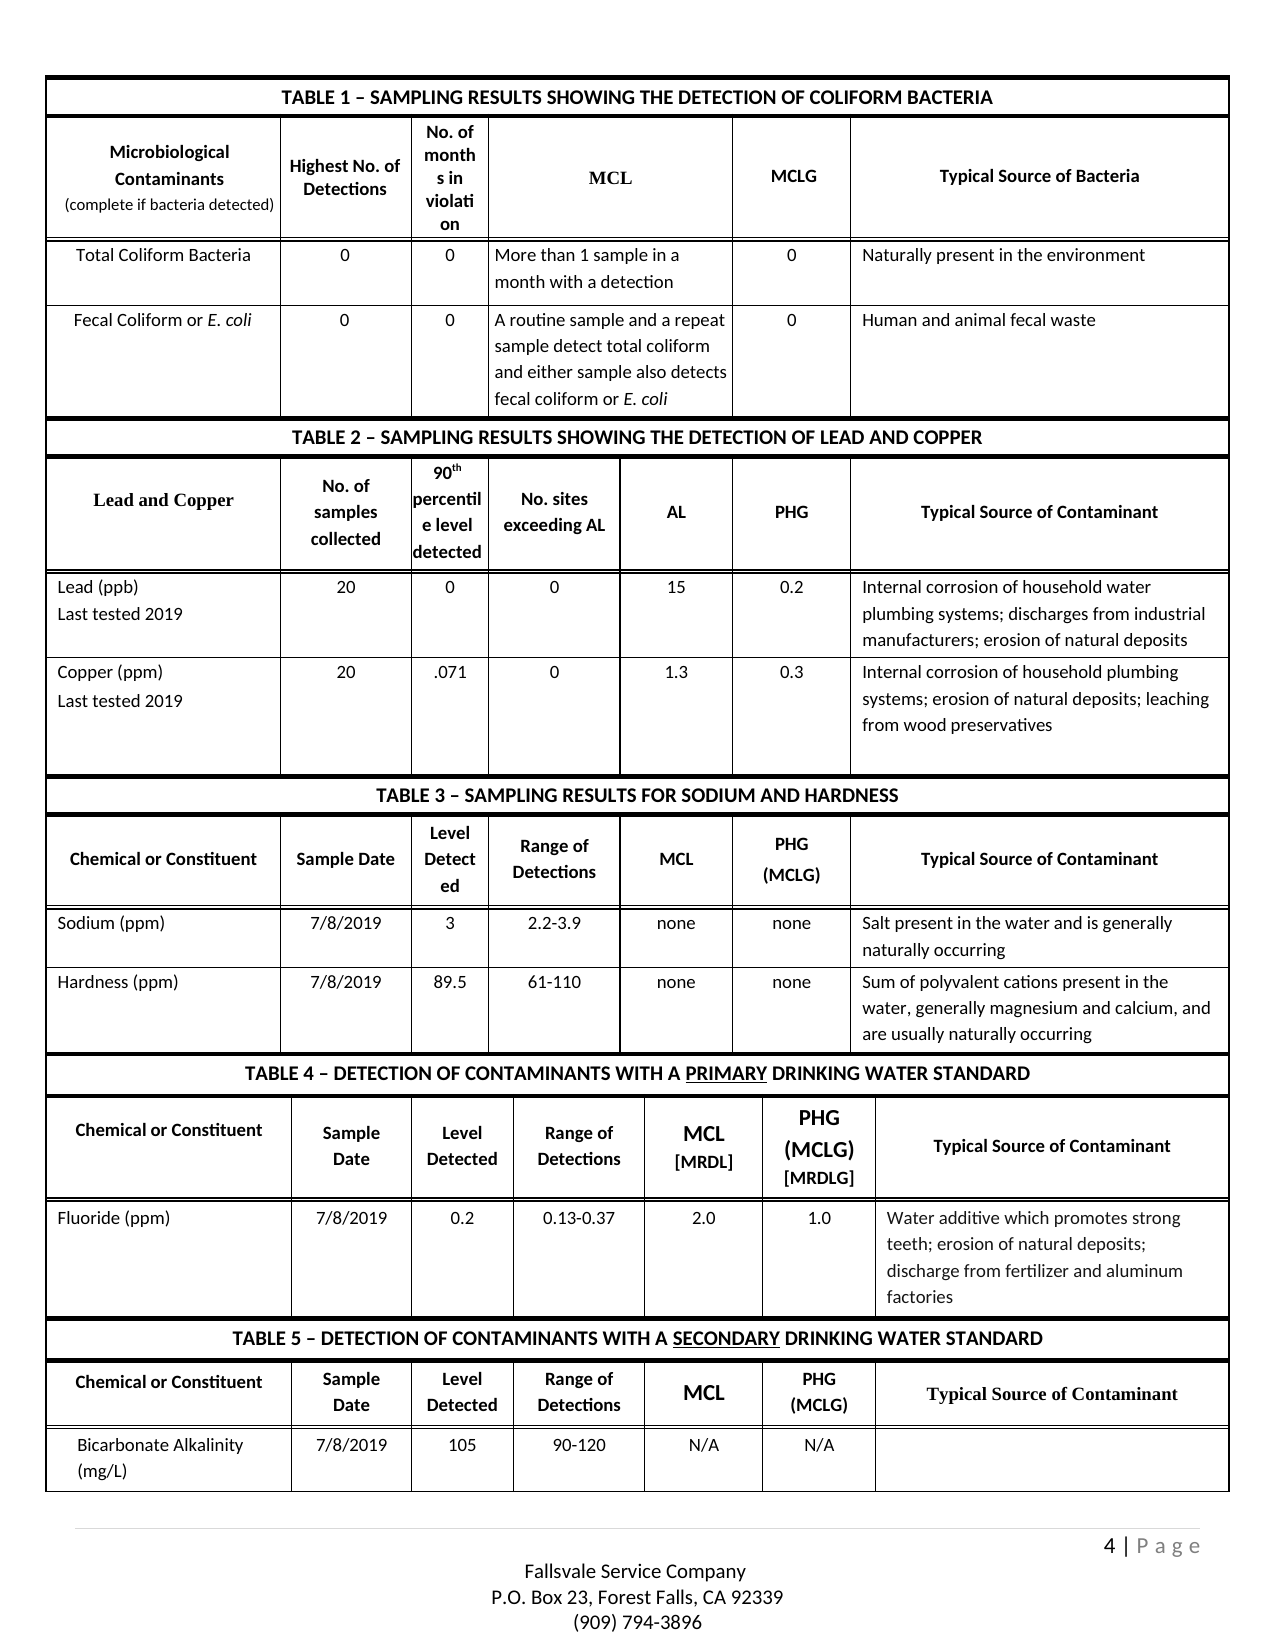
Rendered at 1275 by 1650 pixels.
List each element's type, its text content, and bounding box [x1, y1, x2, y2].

table_cell Total Coliform Bacteria [47, 242, 280, 305]
table_cell Salt present in the water and is generally naturally occurring [851, 910, 1228, 967]
table_cell Sample Date [281, 817, 411, 905]
table_cell PHG (MCLG) [MRDLG] [763, 1098, 875, 1197]
table_cell 20 [281, 658, 411, 774]
table_cell 105 [412, 1429, 513, 1491]
table_cell PHG [733, 459, 850, 569]
table_cell Chemical or Constituent [47, 817, 280, 905]
table_cell 2.2-3.9 [489, 910, 619, 967]
table_cell PHG (MCLG) [733, 817, 850, 905]
table_cell PHG (MCLG) [763, 1363, 875, 1424]
table_cell Water additive which promotes strong teeth; erosion of natural deposits; discharge from fertilizer and aluminum factories [876, 1202, 1228, 1316]
table_cell 0.2 [733, 574, 850, 657]
table_cell Sum of polyvalent cations present in the water, generally magnesium and calcium, and are usually naturally occurring [851, 968, 1228, 1051]
table_cell Highest No. of Detections [281, 118, 411, 237]
table_cell 0 [489, 658, 619, 774]
table_cell Typical Source of Contaminant [876, 1098, 1228, 1197]
table_cell none [621, 968, 732, 1051]
table_cell 0.2 [412, 1202, 513, 1316]
table_cell 0 [733, 306, 850, 416]
table_cell 61-110 [489, 968, 619, 1051]
table_cell 7/8/2019 [292, 1202, 411, 1316]
table_cell Microbiological Contaminants (complete if bacteria detected) [47, 118, 280, 237]
table_cell 0 [412, 574, 488, 657]
table_cell No. of months in violation [412, 118, 488, 237]
table_cell Level Detected [412, 817, 488, 905]
table_cell 0 [412, 242, 488, 305]
table_cell 89.5 [412, 968, 488, 1051]
table_cell 0 [281, 242, 411, 305]
table_cell 20 [281, 574, 411, 657]
table_cell Lead and Copper [47, 459, 280, 569]
table_cell 3 [412, 910, 488, 967]
table_cell none [733, 968, 850, 1051]
table_cell Table 2 – SAMPLING RESULTS SHOWING THE detection of Lead and copper [47, 421, 1228, 454]
table_cell Typical Source of Contaminant [851, 459, 1228, 569]
table_cell 0.3 [733, 658, 850, 774]
table_cell Level Detected [412, 1098, 513, 1197]
table_cell Typical Source of Contaminant [876, 1363, 1228, 1424]
table_cell Typical Source of Bacteria [851, 118, 1228, 237]
table_cell Lead (ppb) Last tested 2019 [47, 574, 280, 657]
table_cell MCL [MRDL] [645, 1098, 762, 1197]
table_cell [514, 1363, 644, 1424]
table_cell 7/8/2019 [281, 968, 411, 1051]
table_cell MCL [645, 1363, 762, 1424]
table_cell 0 [412, 306, 488, 416]
table_cell Copper (ppm) Last tested 2019 [47, 658, 280, 774]
table_cell Chemical or Constituent [47, 1098, 291, 1197]
table_cell [489, 817, 619, 905]
table_cell Level Detected [412, 1363, 513, 1424]
table_cell [876, 1429, 1228, 1491]
table_header Table 1 – SAMPLING RESULTS SHOWING the detection of coliform bacteria [47, 80, 1228, 113]
table_cell 15 [621, 574, 732, 657]
table_cell A routine sample and a repeat sample detect total coliform and either sample also detects fecal coliform or E. coli [489, 306, 732, 416]
table_cell 90-120 [514, 1429, 644, 1491]
table_cell Bicarbonate Alkalinity (mg/L) [47, 1429, 291, 1491]
table_cell 90th percentile level detected [412, 459, 488, 569]
table_cell N/A [763, 1429, 875, 1491]
table_cell 0 [733, 242, 850, 305]
table_cell 0.13-0.37 [514, 1202, 644, 1316]
table_cell none [733, 910, 850, 967]
table_cell Internal corrosion of household water plumbing systems; discharges from industrial manufacturers; erosion of natural deposits [851, 574, 1228, 657]
table_cell More than 1 sample in a month with a detection [489, 242, 732, 305]
table_cell Naturally present in the environment [851, 242, 1228, 305]
table_cell 1.3 [621, 658, 732, 774]
table_cell TAble 4 – detection of contaminants with a Primary Drinking Water Standard [47, 1056, 1228, 1094]
table_cell Fluoride (ppm) [47, 1202, 291, 1316]
table_cell Hardness (ppm) [47, 968, 280, 1051]
table_cell No. of samples collected [281, 459, 411, 569]
table_cell TAble 3 – SAMPLING RESULTS FOR sodium and hardness [47, 779, 1228, 812]
table_cell [621, 459, 732, 569]
table_cell 7/8/2019 [281, 910, 411, 967]
table_cell none [621, 910, 732, 967]
table_cell Sample Date [292, 1363, 411, 1424]
table_cell Fecal Coliform or E. coli [47, 306, 280, 416]
table_cell 1.0 [763, 1202, 875, 1316]
table_cell Internal corrosion of household plumbing systems; erosion of natural deposits; leaching from wood preservatives [851, 658, 1228, 774]
table_cell [514, 1098, 644, 1197]
table_cell Typical Source of Contaminant [851, 817, 1228, 905]
table_cell Sodium (ppm) [47, 910, 280, 967]
table_cell Sample Date [292, 1098, 411, 1197]
table_cell Human and animal fecal waste [851, 306, 1228, 416]
table_cell 2.0 [645, 1202, 762, 1316]
table_cell TAble 5 – detection of contaminants with a Secondary Drinking Water Standard [47, 1321, 1228, 1358]
table_cell 0 [281, 306, 411, 416]
table_cell MCL [621, 817, 732, 905]
table_cell N/A [645, 1429, 762, 1491]
table_cell 7/8/2019 [292, 1429, 411, 1491]
table_cell Chemical or Constituent [47, 1363, 291, 1424]
table_cell MCLG [733, 118, 850, 237]
table_cell No. sites exceeding AL [489, 459, 619, 569]
table_cell .071 [412, 658, 488, 774]
table_cell MCL [489, 118, 732, 237]
table_cell 0 [489, 574, 619, 657]
